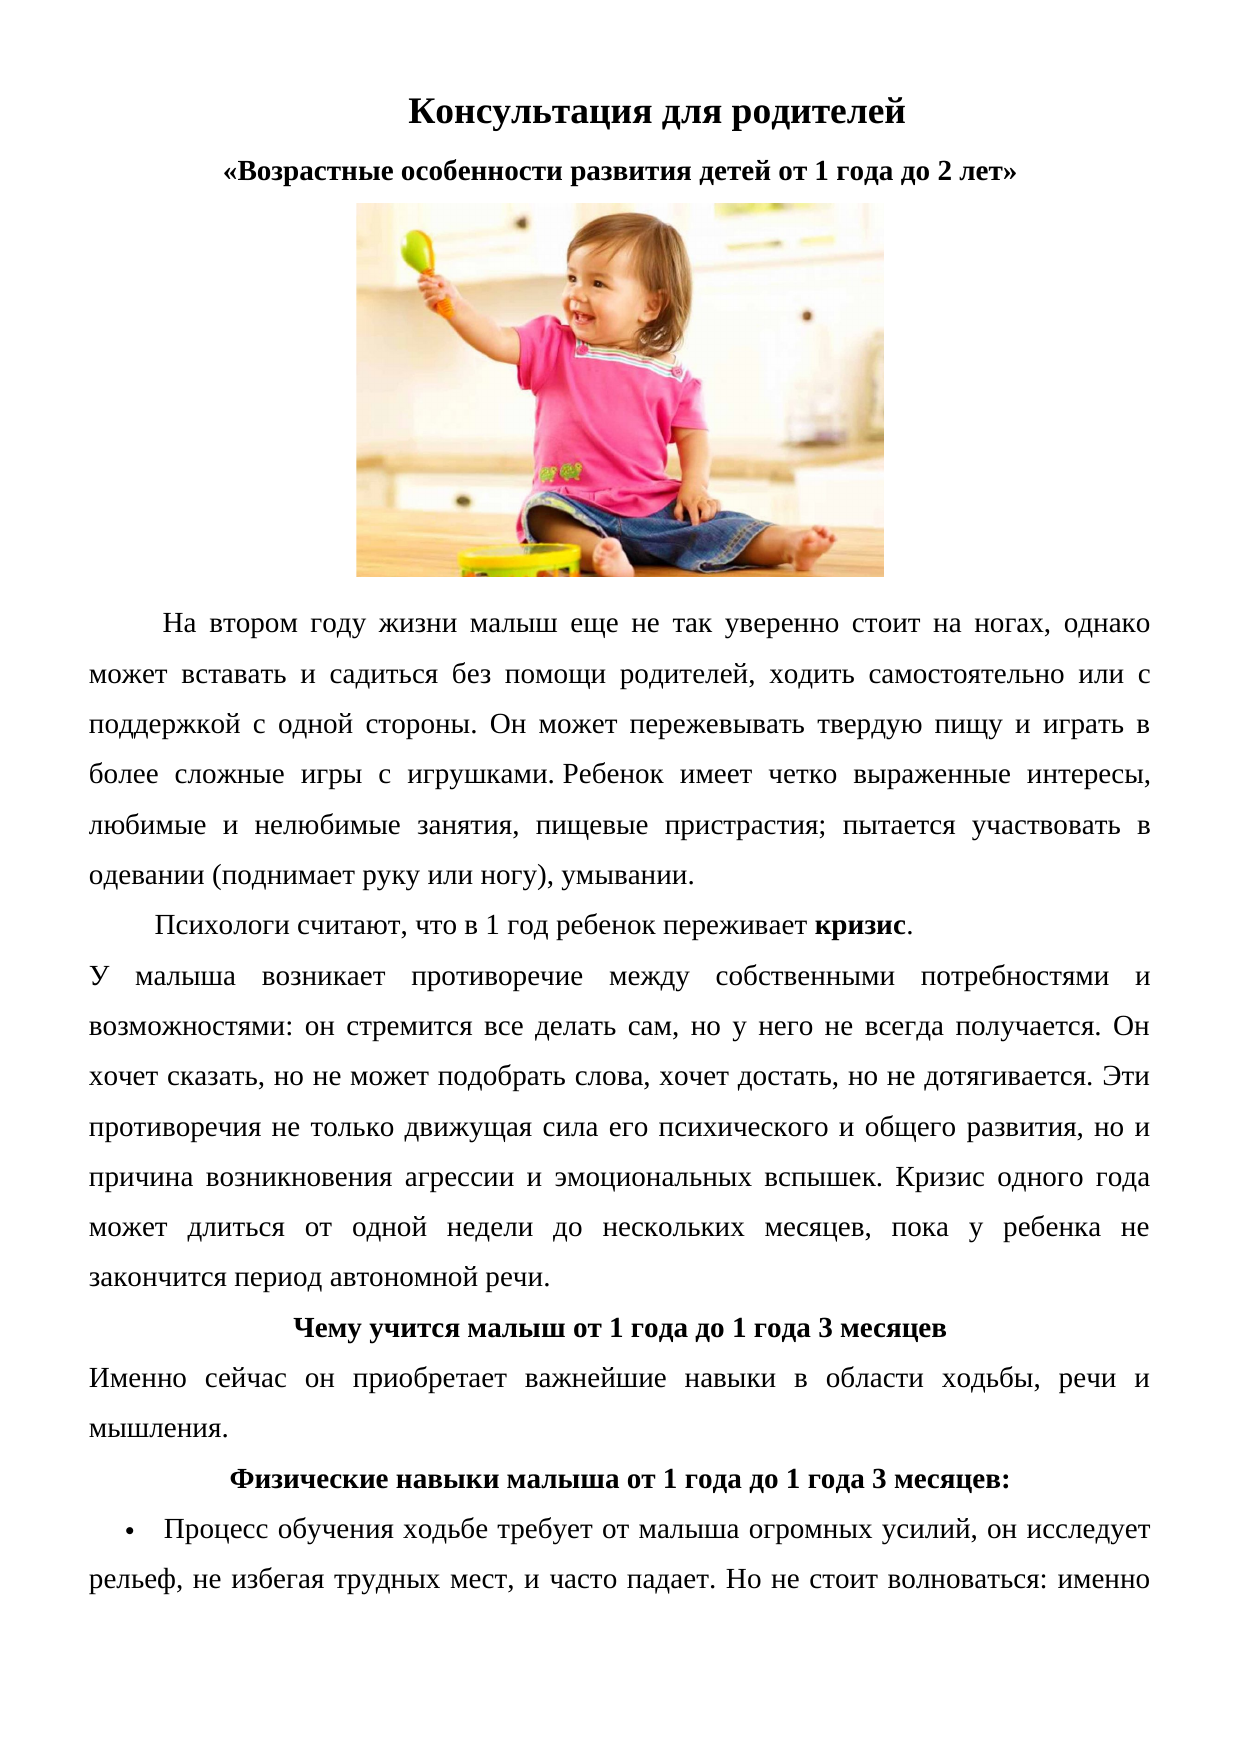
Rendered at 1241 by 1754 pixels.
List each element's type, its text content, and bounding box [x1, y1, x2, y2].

text Именно сейчас он приобретает важнейшие навыки в области ходьбы, речи и мышления. [89, 1360, 1152, 1444]
text Консультация для родителей [89, 89, 1152, 132]
picture [356, 203, 884, 577]
subtitle Чему учится малыш от 1 года до 1 года 3 месяцев [89, 1310, 1152, 1343]
text Психологи считают, что в 1 год ребенок переживает кризис. [89, 907, 1152, 941]
text У малыша возникает противоречие между собственными потребностями и возможностями: он стремится все делать сам, но у него не всегда получается. Он хочет сказать, но не может подобрать слова, хочет достать, но не дотягивается. Эти противоречия не только движущая сила его психического и общего развития, но и причина возникновения агрессии и эмоциональных вспышек. Кризис одного года может длиться от одной недели до нескольких месяцев, пока у ребенка не закончится период автономной речи. [89, 958, 1152, 1293]
subtitle «Возрастные особенности развития детей от 1 года до 2 лет» [89, 153, 1152, 187]
subtitle Физические навыки малыша от 1 года до 1 года 3 месяцев: [89, 1461, 1152, 1494]
text На втором году жизни малыш еще не так уверенно стоит на ногах, однако может вставать и садиться без помощи родителей, ходить самостоятельно или с поддержкой с одной стороны. Он может пережевывать твердую пищу и играть в более сложные игры с игрушками. Ребенок имеет четко выраженные интересы, любимые и нелюбимые занятия, пищевые пристрастия; пытается участвовать в одевании (поднимает руку или ногу), умывании. [89, 606, 1152, 891]
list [89, 1511, 1152, 1595]
